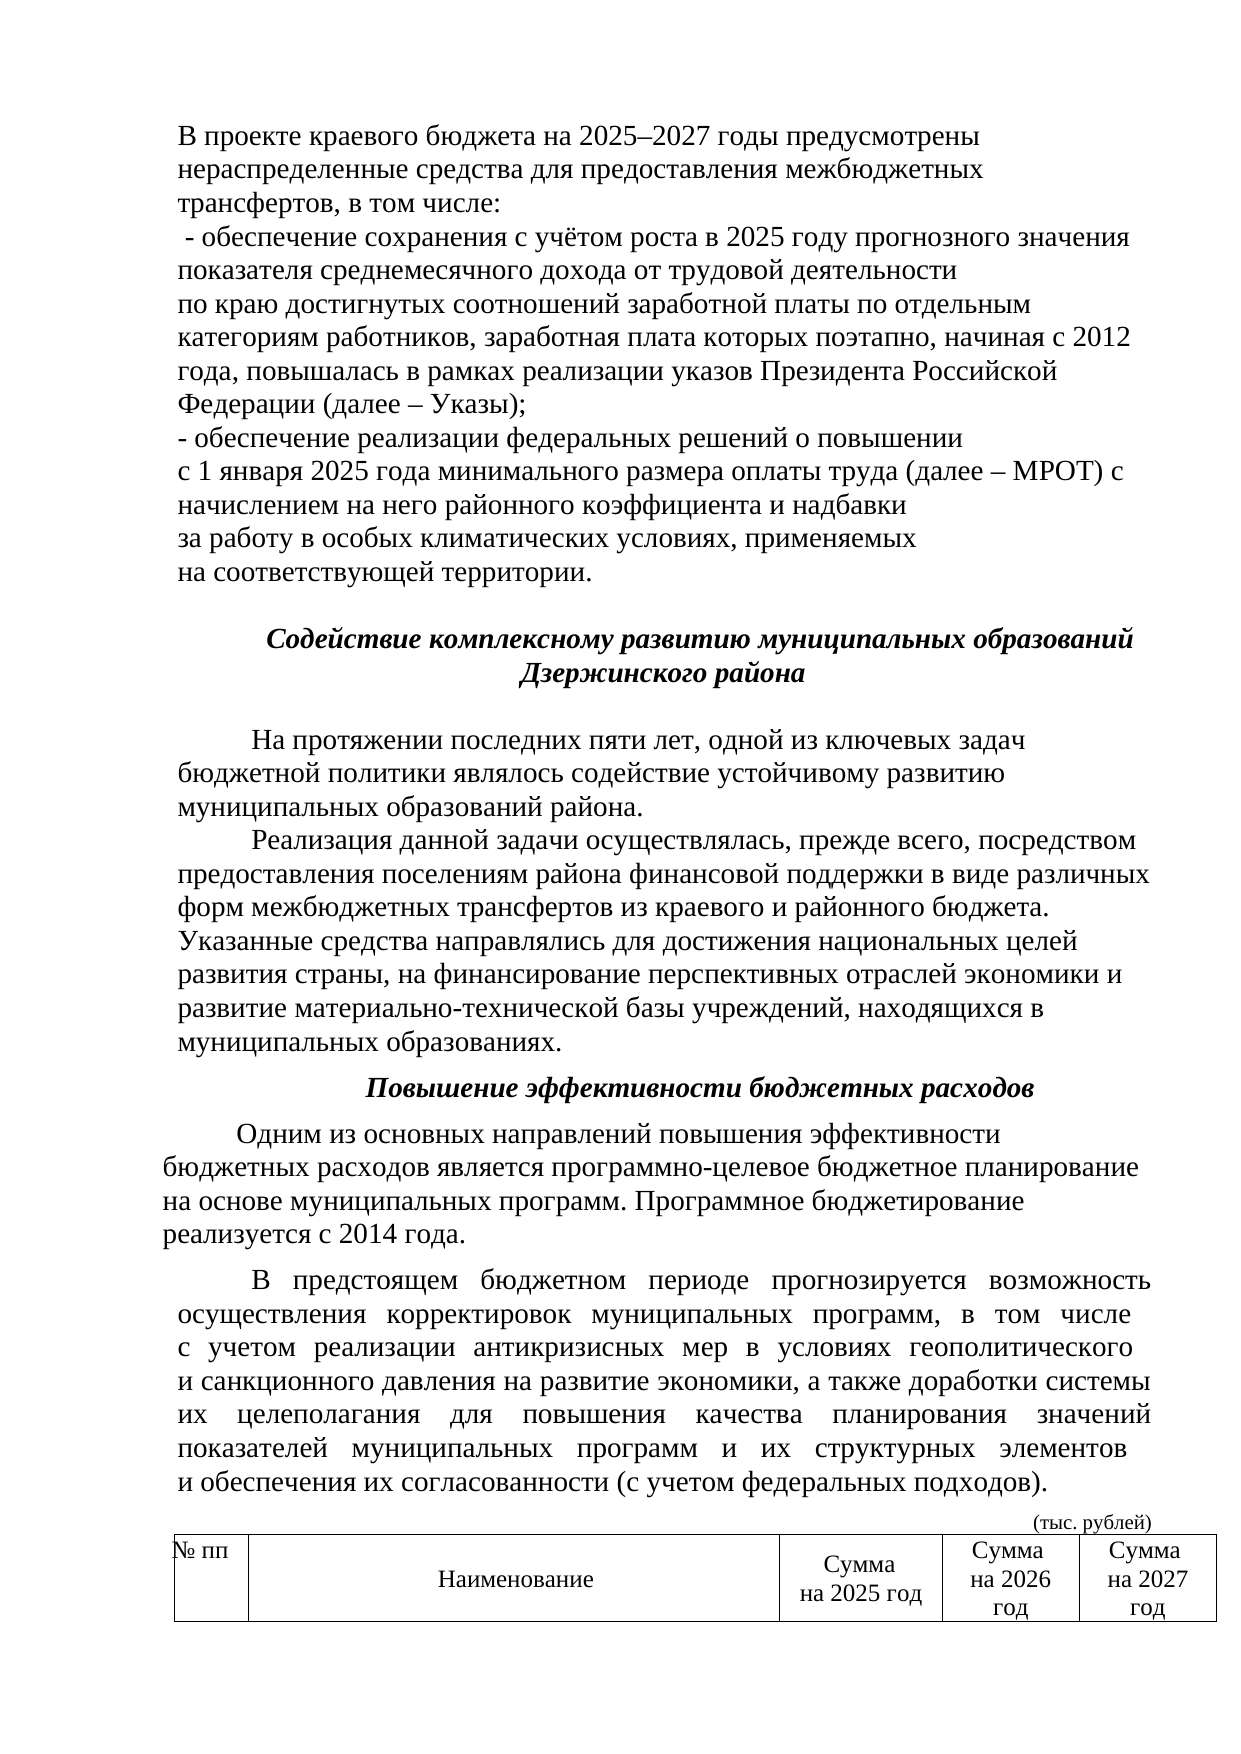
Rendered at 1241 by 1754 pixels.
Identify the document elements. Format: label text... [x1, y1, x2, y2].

table_header Сумма на 2026 год [943, 1535, 1079, 1621]
table_header Сумма на 2025 год [780, 1535, 942, 1621]
text В проекте краевого бюджета на 2025–2027 годы предусмотрены нераспределенные средства для предоставления межбюджетных трансфертов, в том числе: [177, 118, 1152, 219]
table_header № пп [175, 1535, 248, 1621]
text В предстоящем бюджетном периоде прогнозируется возможность осуществления корректировок муниципальных программ, в том числе с учетом реализации антикризисных мер в условиях геополитического и санкционного давления на развитие экономики, а также доработки системы их целеполагания для повышения качества планирования значений показателей муниципальных программ и их структурных элементов и обеспечения их согласованности (с учетом федеральных подходов). [177, 1262, 1152, 1497]
text (тыс. рублей) [177, 1510, 1152, 1534]
text - обеспечение сохранения с учётом роста в 2025 году прогнозного значения показателя среднемесячного дохода от трудовой деятельности по краю достигнутых соотношений заработной платы по отдельным категориям работников, заработная плата которых поэтапно, начиная с 2012 года, повышалась в рамках реализации указов Президента Российской Федерации (далее – Указы); [177, 219, 1152, 420]
text - обеспечение реализации федеральных решений о повышении с 1 января 2025 года минимального размера оплаты труда (далее – МРОТ) с начислением на него районного коэффициента и надбавки за работу в особых климатических условиях, применяемых на соответствующей территории. [177, 420, 1152, 588]
text Одним из основных направлений повышения эффективности бюджетных расходов является программно-целевое бюджетное планирование на основе муниципальных программ. Программное бюджетирование реализуется с 2014 года. [162, 1116, 1152, 1250]
table_header Наименование [249, 1535, 779, 1621]
table_header Сумма на 2027 год [1080, 1535, 1216, 1621]
subtitle Содействие комплексному развитию муниципальных образований Дзержинского района [177, 621, 1152, 688]
text Реализация данной задачи осуществлялась, прежде всего, посредством предоставления поселениям района финансовой поддержки в виде различных форм межбюджетных трансфертов из краевого и районного бюджета. Указанные средства направлялись для достижения национальных целей развития страны, на финансирование перспективных отраслей экономики и развитие материально-технической базы учреждений, находящихся в муниципальных образованиях. [177, 822, 1152, 1057]
text На протяжении последних пяти лет, одной из ключевых задач бюджетной политики являлось содействие устойчивому развитию муниципальных образований района. [177, 722, 1152, 822]
subtitle Повышение эффективности бюджетных расходов [177, 1070, 1152, 1103]
